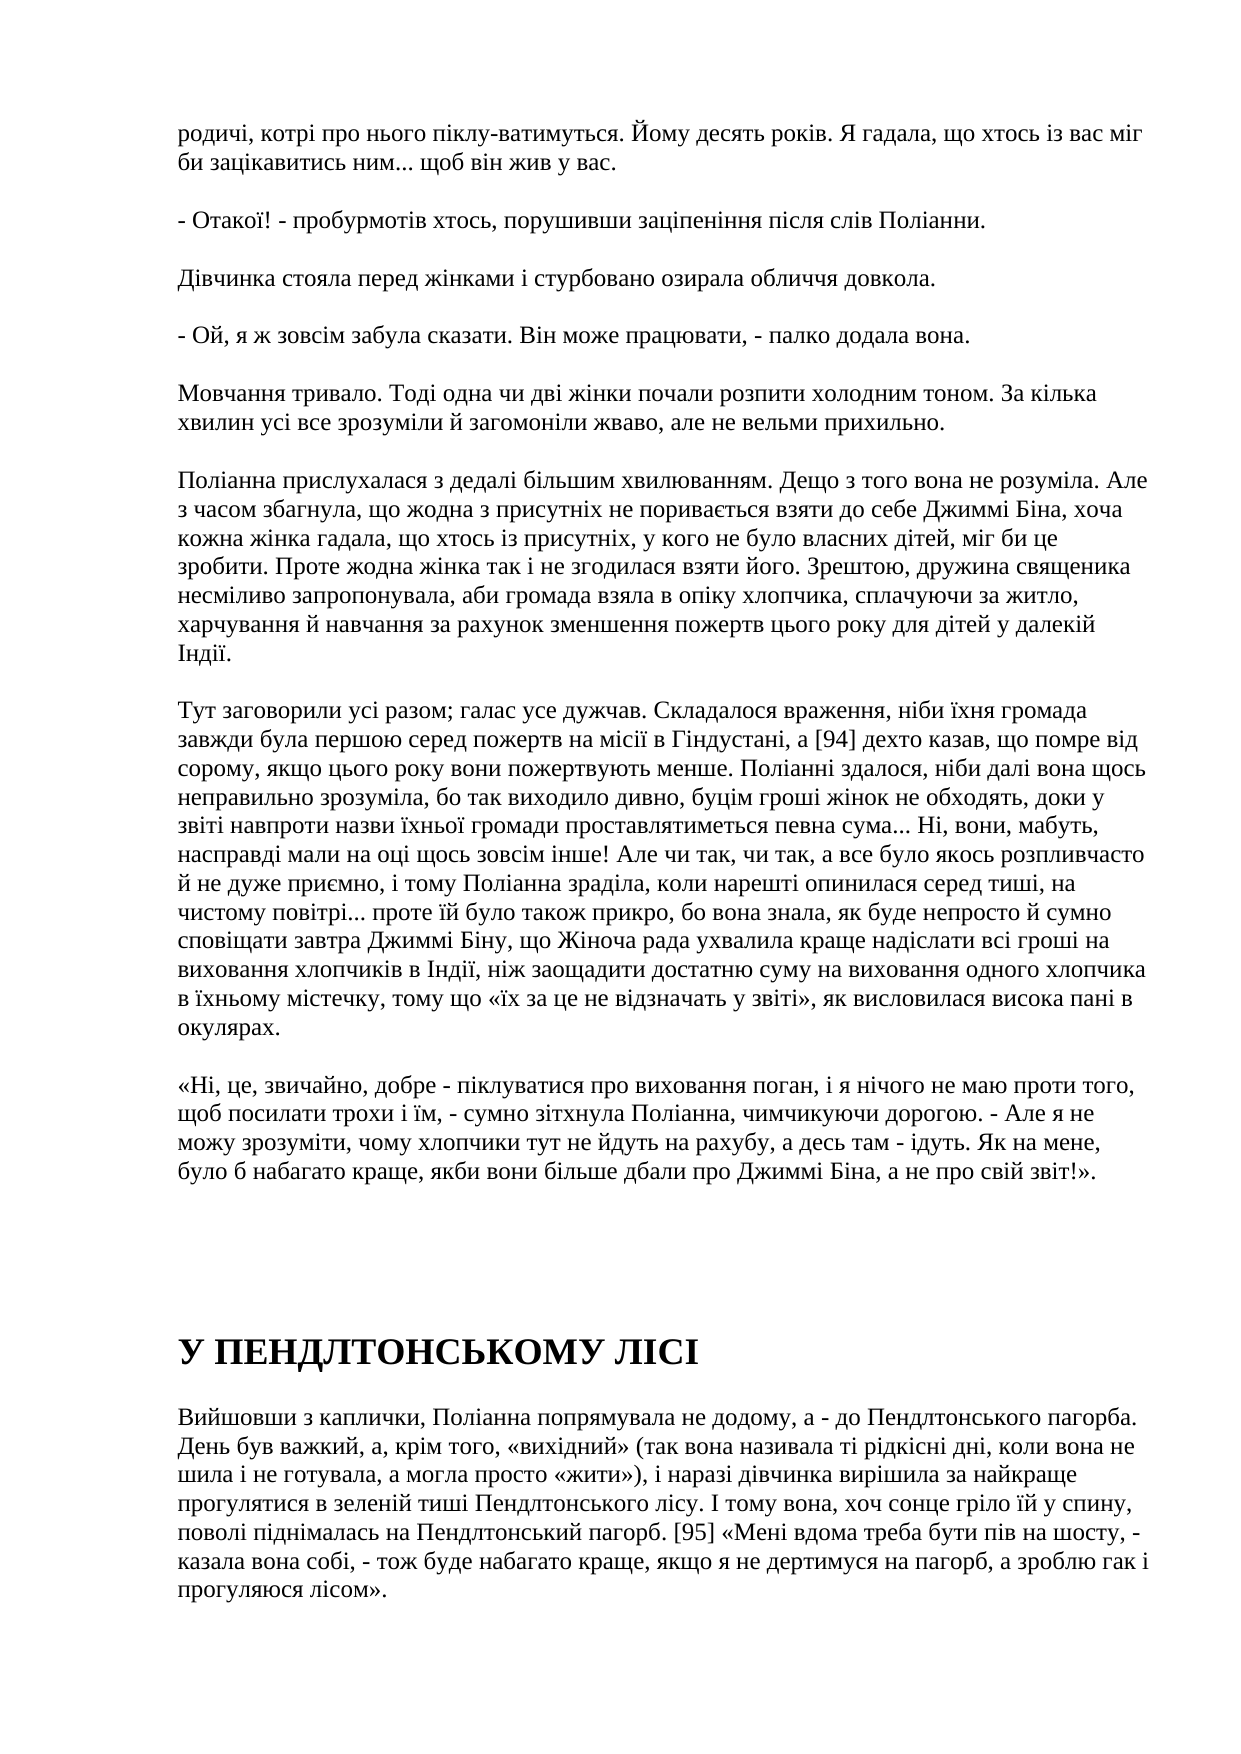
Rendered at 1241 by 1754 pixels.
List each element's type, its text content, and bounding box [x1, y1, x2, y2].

text - Отакої! - пробурмотів хтось, порушивши заціпеніння після слів Поліанни. [177, 205, 1152, 233]
text Тут заговорили усі разом; галас усе дужчав. Складалося враження, ніби їхня громада завжди була першою серед пожертв на місії в Гіндустані, а [94] дехто казав, що помре від сорому, якщо цього року вони пожертвують менше. Поліанні здалося, ніби далі вона щось неправильно зрозуміла, бо так виходило дивно, буцім гроші жінок не обходять, доки у звіті навпроти назви їхньої громади проставлятиметься певна сума... Ні, вони, мабуть, насправді мали на оці щось зовсім інше! Але чи так, чи так, а все було якось розпливчасто й не дуже приємно, і тому Поліанна зраділа, коли нарешті опинилася серед тиші, на чистому повітрі... проте їй було також прикро, бо вона знала, як буде непросто й сумно сповіщати завтра Джиммі Біну, що Жіноча рада ухвалила краще надіслати всі гроші на виховання хлопчиків в Індії, ніж заощадити достатню суму на виховання одного хлопчика в їхньому містечку, тому що «їх за це не відзначать у звіті», як висловилася висока пані в окулярах. [177, 696, 1152, 1041]
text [177, 118, 1152, 176]
text - Ой, я ж зовсім забула сказати. Він може працювати, - палко додала вона. [177, 321, 1152, 349]
text Мовчання тривало. Тоді одна чи дві жінки почали розпити холодним тоном. За кілька хвилин усі все зрозуміли й загомоніли жваво, але не вельми прихильно. [177, 378, 1152, 436]
text У ПЕНДЛТОНСЬКОМУ ЛІСІ [177, 1330, 1152, 1373]
text Вийшовши з каплички, Поліанна попрямувала не додому, а - до Пендлтонського пагорба. День був важкий, а, крім того, «вихідний» (так вона називала ті рідкісні дні, коли вона не шила і не готувала, а могла просто «жити»), і наразі дівчинка вирішила за найкраще прогулятися в зеленій тиші Пендлтонського лісу. І тому вона, хоч сонце гріло їй у спину, поволі піднімалась на Пендлтонський пагорб. [95] «Мені вдома треба бути пів на шосту, - казала вона собі, - тож буде набагато краще, якщо я не дертимуся на пагорб, а зроблю гак і прогуляюся лісом». [177, 1402, 1152, 1603]
text Поліанна прислухалася з дедалі більшим хвилюванням. Дещо з того вона не розуміла. Але з часом збагнула, що жодна з присутніх не поривається взяти до себе Джиммі Біна, хоча кожна жінка гадала, що хтось із присутніх, у кого не було власних дітей, міг би це зробити. Проте жодна жінка так і не згодилася взяти його. Зрештою, дружина священика несміливо запропонувала, аби громада взяла в опіку хлопчика, сплачуючи за житло, харчування й навчання за рахунок зменшення пожертв цього року для дітей у далекій Індії. [177, 465, 1152, 666]
text Дівчинка стояла перед жінками і стурбовано озирала обличчя довкола. [177, 263, 1152, 291]
text «Ні, це, звичайно, добре - піклуватися про виховання поган, і я нічого не маю проти того, щоб посилати трохи і їм, - сумно зітхнула Поліанна, чимчикуючи дорогою. - Але я не можу зрозуміти, чому хлопчики тут не йдуть на рахубу, а десь там - ідуть. Як на мене, було б набагато краще, якби вони більше дбали про Джиммі Біна, а не про свій звіт!». [177, 1070, 1152, 1185]
